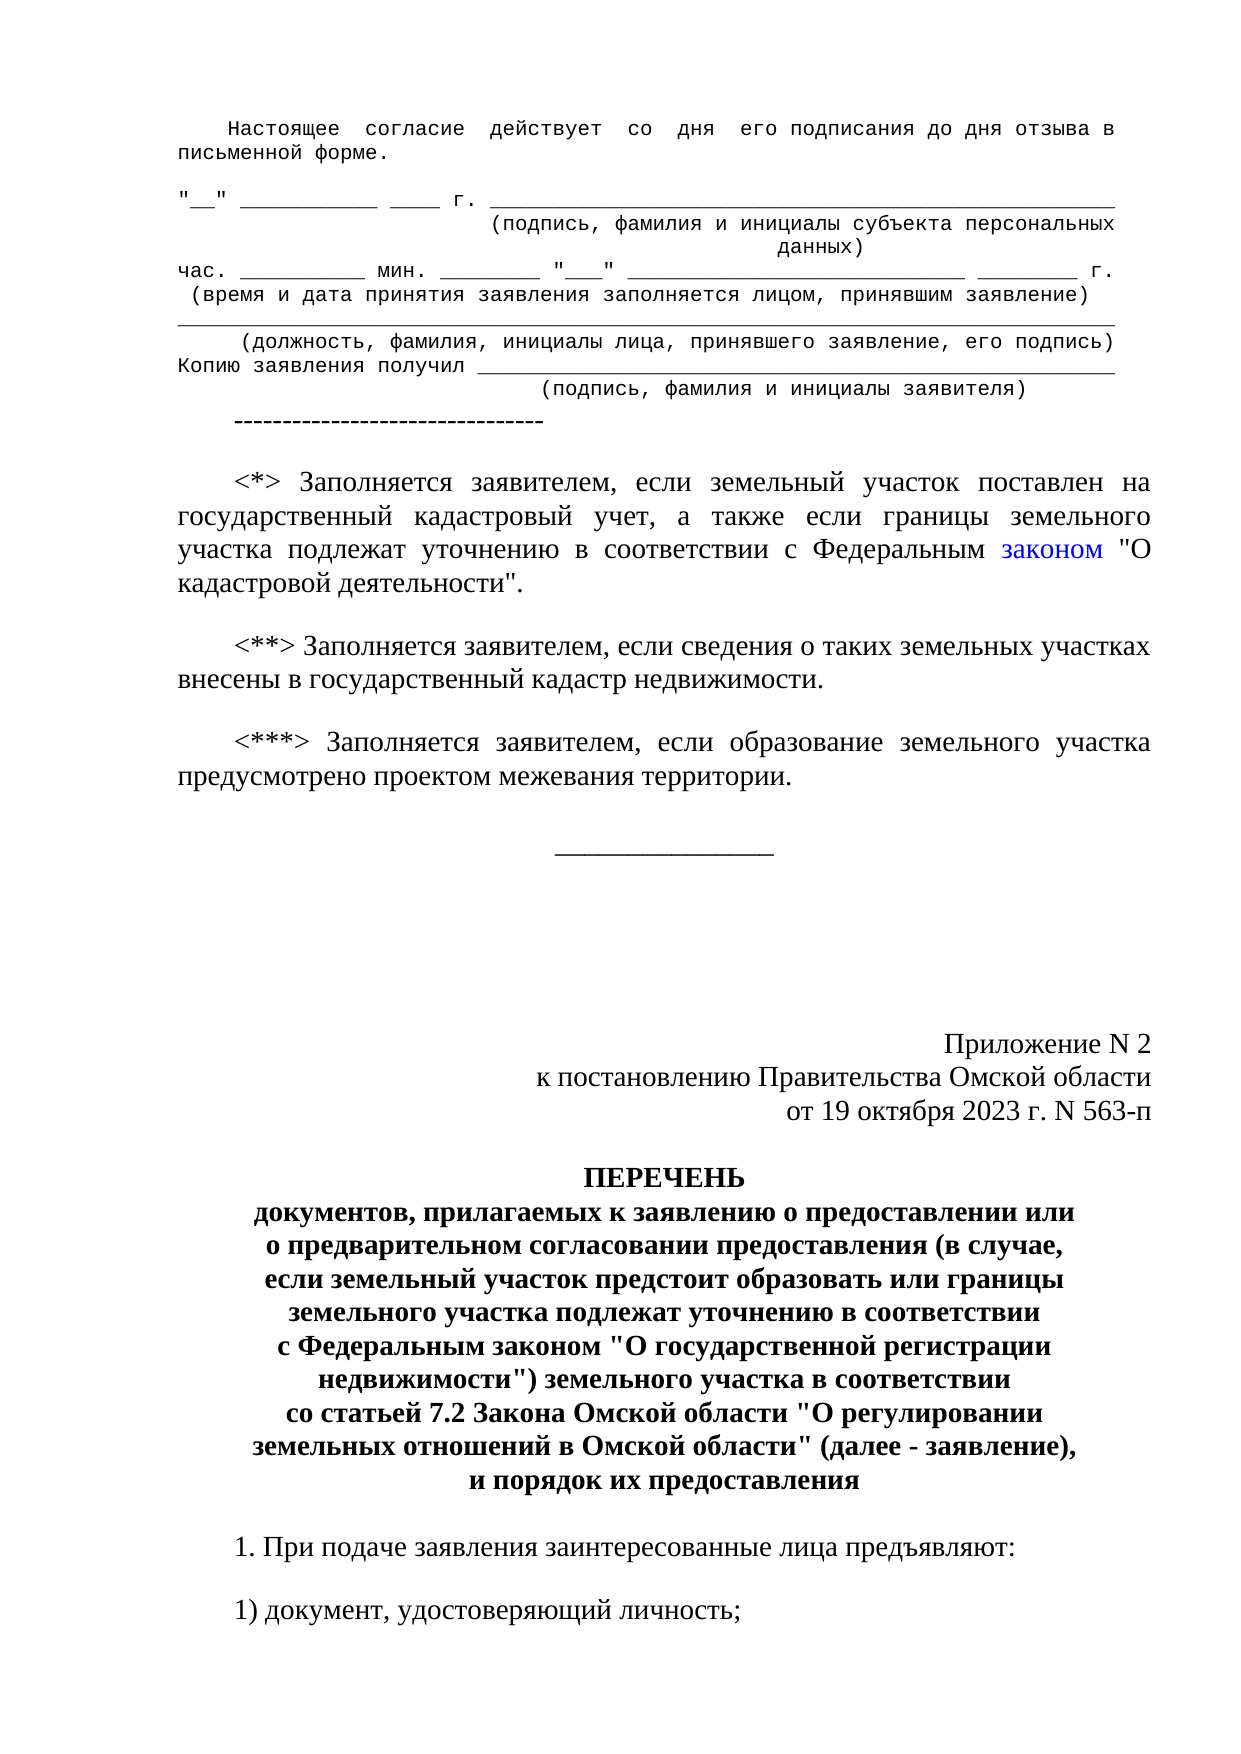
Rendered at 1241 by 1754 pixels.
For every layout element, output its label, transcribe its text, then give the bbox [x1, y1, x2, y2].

text час. __________ мин. ________ "___" ___________________________ ________ г. [177, 260, 1152, 284]
text (время и дата принятия заявления заполняется лицом, принявшим заявление) [177, 284, 1152, 307]
title о предварительном согласовании предоставления (в случае, [177, 1227, 1152, 1261]
text 1. При подаче заявления заинтересованные лица предъявляют: [177, 1529, 1152, 1563]
title земельных отношений в Омской области" (далее - заявление), [177, 1428, 1152, 1462]
text -------------------------------- [177, 402, 1152, 435]
text <***> Заполняется заявителем, если образование земельного участка предусмотрено проектом межевания территории. [177, 724, 1152, 791]
text Копию заявления получил ___________________________________________________ [177, 354, 1152, 378]
text к постановлению Правительства Омской области [177, 1059, 1152, 1093]
text 1) документ, удостоверяющий личность; [177, 1592, 1152, 1625]
text Настоящее согласие действует со дня его подписания до дня отзыва в [177, 118, 1152, 142]
text от 19 октября 2023 г. N 563-п [177, 1093, 1152, 1127]
text (подпись, фамилия и инициалы заявителя) [177, 378, 1152, 402]
text письменной форме. [177, 142, 1152, 165]
text Приложение N 2 [177, 1026, 1152, 1059]
title с Федеральным законом "О государственной регистрации [177, 1328, 1152, 1361]
text данных) [177, 236, 1152, 260]
text <*> Заполняется заявителем, если земельный участок поставлен на государственный кадастровый учет, а также если границы земельного участка подлежат уточнению в соответствии с Федеральным законом "О кадастровой деятельности". [177, 464, 1152, 599]
title документов, прилагаемых к заявлению о предоставлении или [177, 1194, 1152, 1227]
title земельного участка подлежат уточнению в соответствии [177, 1294, 1152, 1328]
text ___________________________________________________________________________ [177, 307, 1152, 331]
text <**> Заполняется заявителем, если сведения о таких земельных участках внесены в государственный кадастр недвижимости. [177, 628, 1152, 695]
text (подпись, фамилия и инициалы субъекта персональных [177, 213, 1152, 236]
text "__" ___________ ____ г. __________________________________________________ [177, 189, 1152, 213]
text _______________ [177, 825, 1152, 858]
title если земельный участок предстоит образовать или границы [177, 1261, 1152, 1294]
title и порядок их предоставления [177, 1462, 1152, 1496]
title со статьей 7.2 Закона Омской области "О регулировании [177, 1395, 1152, 1428]
title недвижимости") земельного участка в соответствии [177, 1361, 1152, 1395]
text (должность, фамилия, инициалы лица, принявшего заявление, его подпись) [177, 331, 1152, 354]
title ПЕРЕЧЕНЬ [177, 1160, 1152, 1194]
